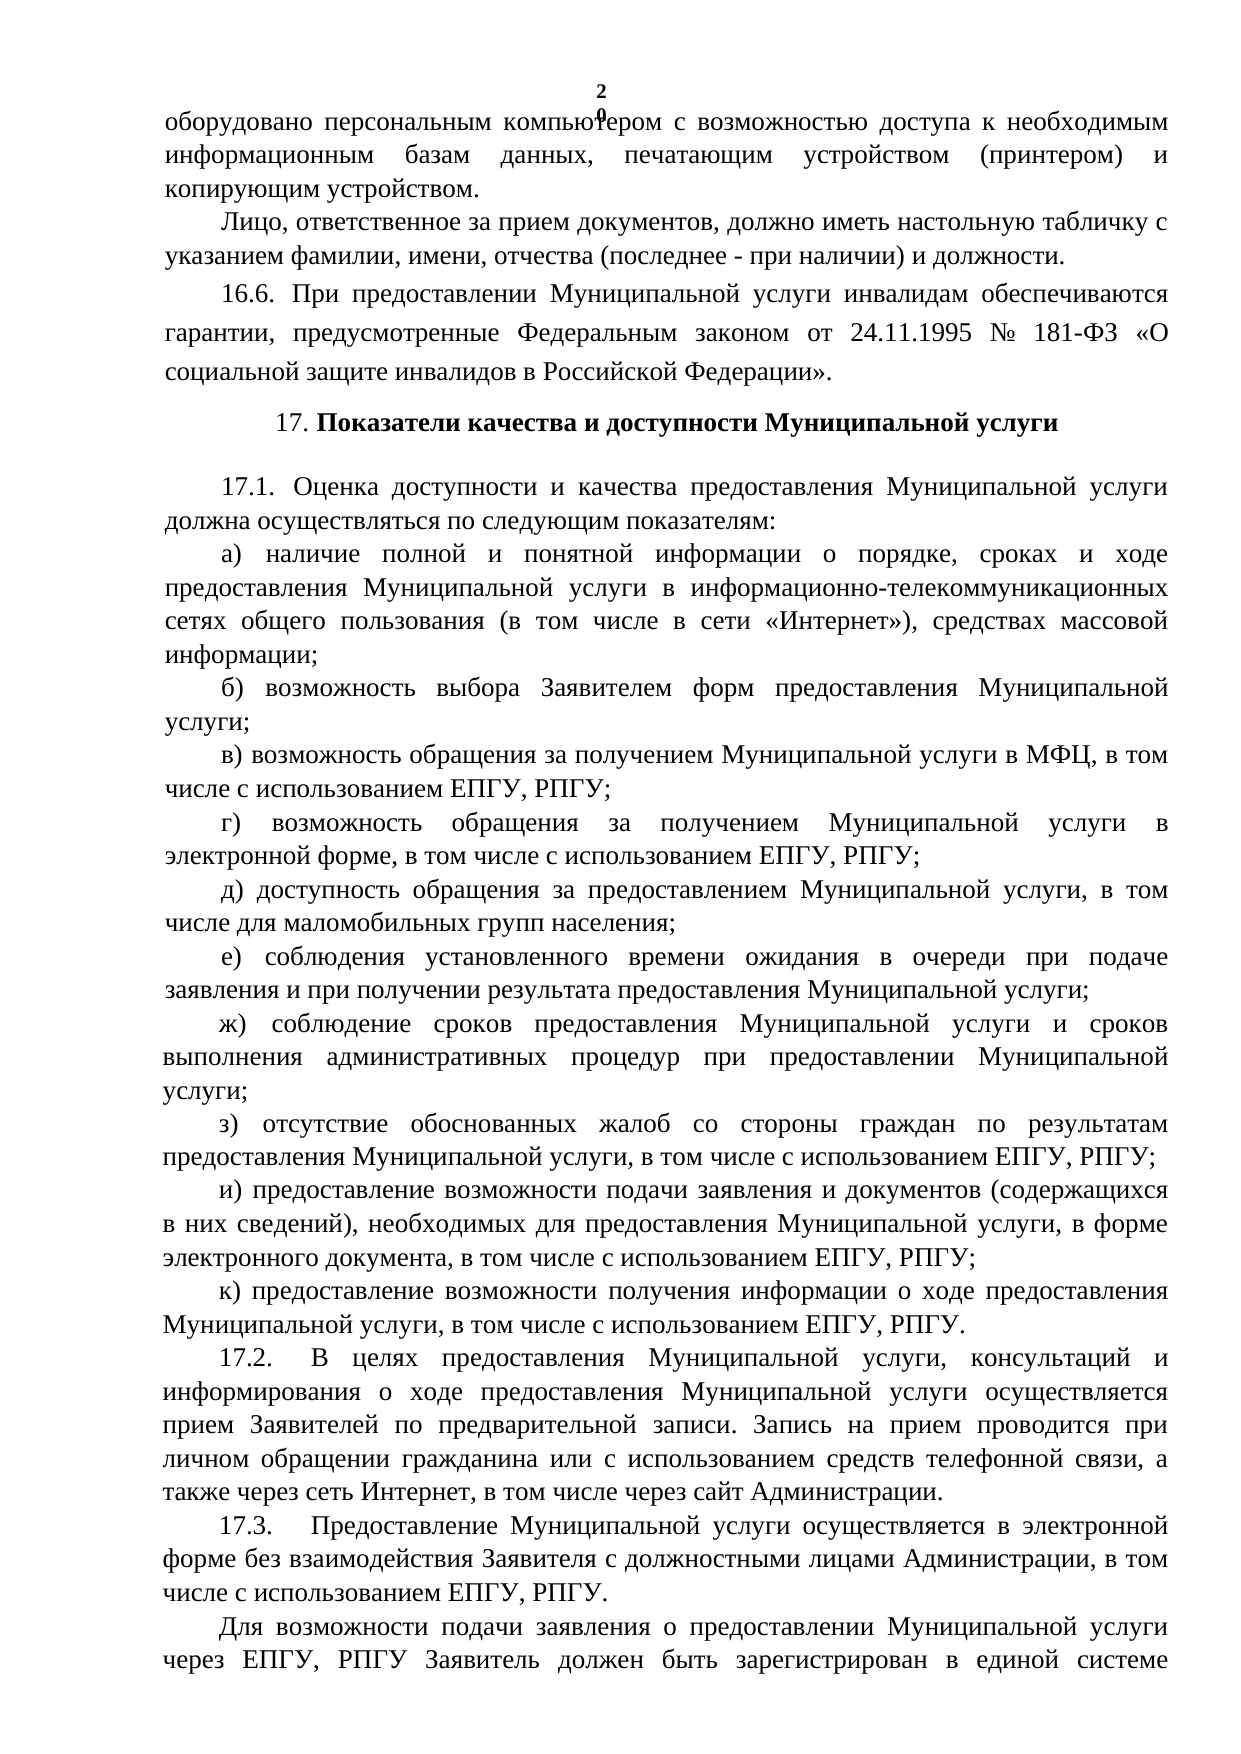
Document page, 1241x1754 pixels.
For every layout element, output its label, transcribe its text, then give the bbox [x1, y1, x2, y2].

text е) соблюдения установленного времени ожидания в очереди при подаче заявления и при получении результата предоставления Муниципальной услуги; [164, 938, 1169, 1005]
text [164, 103, 1169, 204]
text ж) соблюдение сроков предоставления Муниципальной услуги и сроков выполнения административных процедур при предоставлении Муниципальной услуги; [162, 1005, 1169, 1106]
text г) возможность обращения за получением Муниципальной услуги в электронной форме, в том числе с использованием ЕПГУ, РПГУ; [164, 804, 1169, 871]
list В целях предоставления Муниципальной услуги, консультаций и информирования о ходе предоставления Муниципальной услуги осуществляется прием Заявителей по предварительной записи. Запись на прием проводится при личном обращении гражданина или с использованием средств телефонной связи, а также через сеть Интернет, в том числе через сайт Администрации. [162, 1340, 1169, 1507]
text д) доступность обращения за предоставлением Муниципальной услуги, в том числе для маломобильных групп населения; [164, 871, 1169, 938]
list Оценка доступности и качества предоставления Муниципальной услуги должна осуществляться по следующим показателям: [164, 469, 1169, 536]
text б) возможность выбора Заявителем форм предоставления Муниципальной услуги; [164, 670, 1169, 737]
list Показатели качества и доступности Муниципальной услуги [162, 410, 1171, 437]
list Предоставление Муниципальной услуги осуществляется в электронной форме без взаимодействия Заявителя с должностными лицами Администрации, в том числе с использованием ЕПГУ, РПГУ. [162, 1507, 1169, 1608]
text з) отсутствие обоснованных жалоб со стороны граждан по результатам предоставления Муниципальной услуги, в том числе с использованием ЕПГУ, РПГУ; [162, 1106, 1169, 1172]
text и) предоставление возможности подачи заявления и документов (содержащихся в них сведений), необходимых для предоставления Муниципальной услуги, в форме электронного документа, в том числе с использованием ЕПГУ, РПГУ; [162, 1172, 1169, 1273]
text к) предоставление возможности получения информации о ходе предоставления Муниципальной услуги, в том числе с использованием ЕПГУ, РПГУ. [162, 1273, 1169, 1340]
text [162, 1608, 1169, 1675]
list При предоставлении Муниципальной услуги инвалидам обеспечиваются гарантии, предусмотренные Федеральным законом от 24.11.1995 № 181-ФЗ «О социальной защите инвалидов в Российской Федерации». [164, 271, 1169, 388]
text а) наличие полной и понятной информации о порядке, сроках и ходе предоставления Муниципальной услуги в информационно-телекоммуникационных сетях общего пользования (в том числе в сети «Интернет»), средствах массовой информации; [164, 536, 1169, 670]
text в) возможность обращения за получением Муниципальной услуги в МФЦ, в том числе с использованием ЕПГУ, РПГУ; [164, 737, 1169, 804]
text Лицо, ответственное за прием документов, должно иметь настольную табличку с указанием фамилии, имени, отчества (последнее - при наличии) и должности. [164, 204, 1169, 271]
